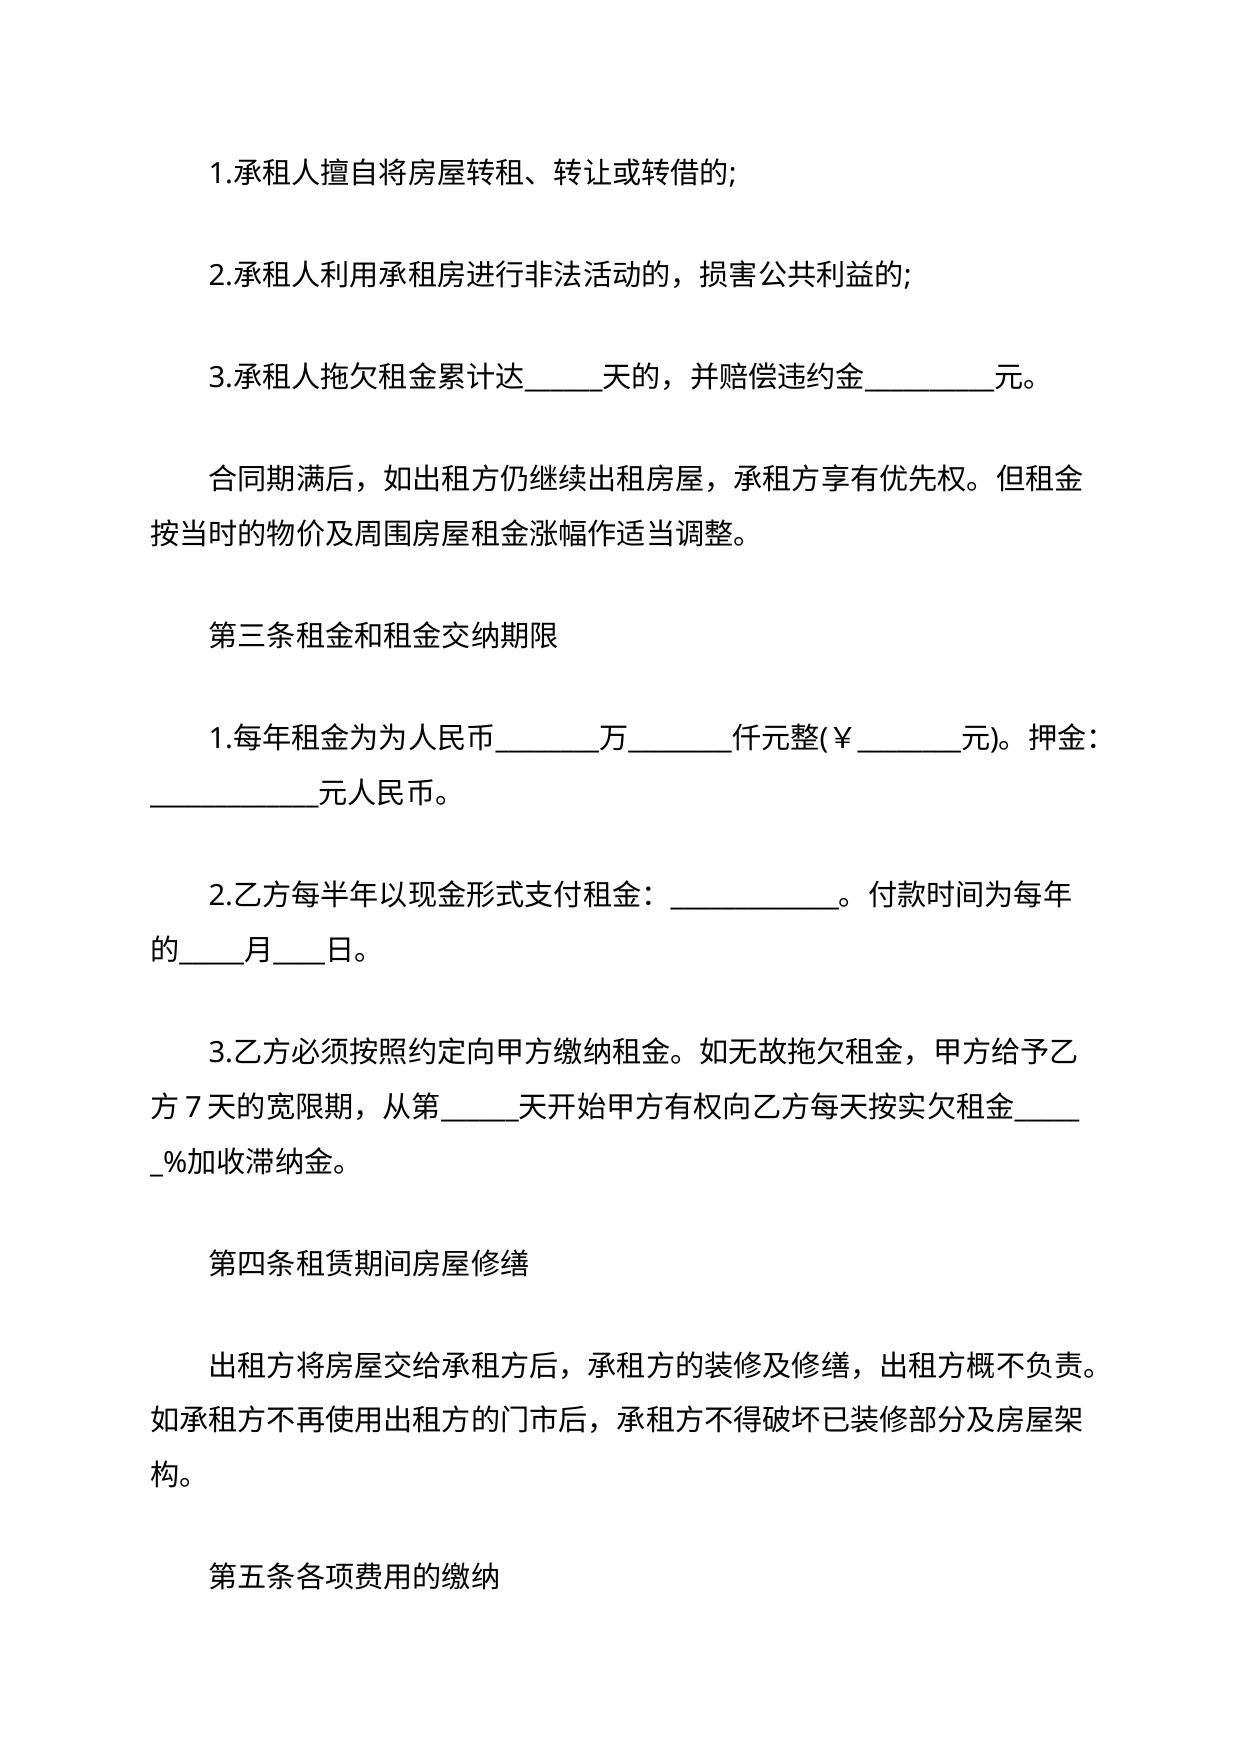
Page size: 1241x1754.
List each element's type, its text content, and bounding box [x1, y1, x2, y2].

text 1.承租人擅自将房屋转租、转让或转借的; [150, 150, 1090, 192]
text 3.承租人拖欠租金累计达______天的，并赔偿违约金__________元。 [150, 354, 1090, 396]
text 第四条租赁期间房屋修缮 [150, 1240, 1090, 1283]
text 第五条各项费用的缴纳 [150, 1554, 1090, 1596]
text 合同期满后，如出租方仍继续出租房屋，承租方享有优先权。但租金按当时的物价及周围房屋租金涨幅作适当调整。 [150, 456, 1090, 553]
text 1.每年租金为为人民币________万________仟元整(￥________元)。押金：_____________元人民币。 [150, 714, 1090, 812]
text 2.承租人利用承租房进行非法活动的，损害公共利益的; [150, 252, 1090, 294]
text 第三条租金和租金交纳期限 [150, 613, 1090, 655]
text 2.乙方每半年以现金形式支付租金：_____________。付款时间为每年的_____月____日。 [150, 871, 1090, 969]
text 出租方将房屋交给承租方后，承租方的装修及修缮，出租方概不负责。如承租方不再使用出租方的门市后，承租方不得破坏已装修部分及房屋架构。 [150, 1342, 1090, 1494]
text 3.乙方必须按照约定向甲方缴纳租金。如无故拖欠租金，甲方给予乙方7天的宽限期，从第______天开始甲方有权向乙方每天按实欠租金______%加收滞纳金。 [150, 1028, 1090, 1181]
